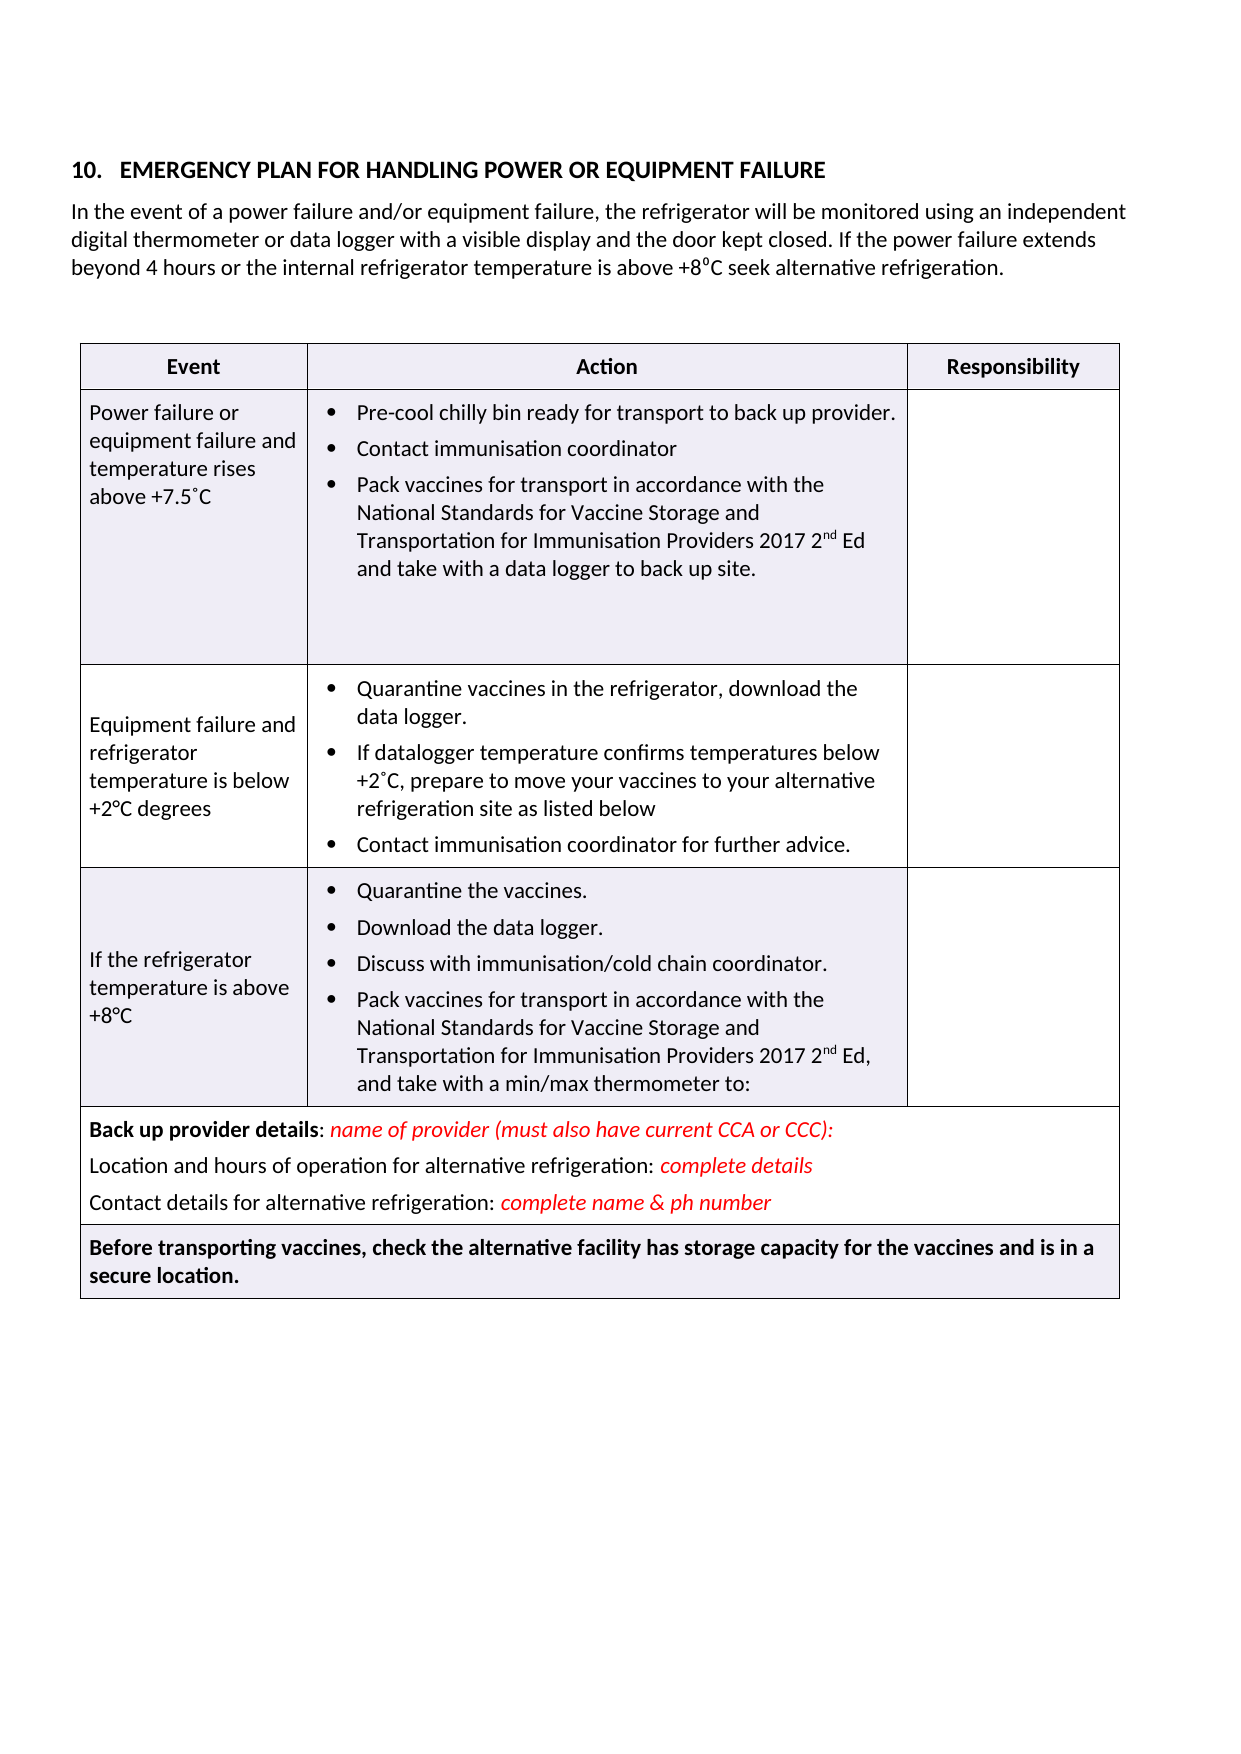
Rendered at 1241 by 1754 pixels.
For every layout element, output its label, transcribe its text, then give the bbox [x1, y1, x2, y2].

table_cell Back up provider details: name of provider (must also have current CCA or CCC): Location and hours of operation for alternative refrigeration: complete details Contact details for alternative refrigeration: complete name & ph number [81, 1107, 1119, 1224]
table_cell [908, 665, 1119, 867]
table_cell Quarantine vaccines in the refrigerator, download the data logger. If datalogger temperature confirms temperatures below +2˚C, prepare to move your vaccines to your alternative refrigeration site as listed below Contact immunisation coordinator for further advice. [308, 665, 907, 867]
subtitle 10. EMERGENCY PLAN FOR HANDLING POWER OR EQUIPMENT FAILURE [71, 154, 1169, 185]
table_header Responsibility [908, 344, 1119, 388]
table_cell Quarantine the vaccines. Download the data logger. Discuss with immunisation/cold chain coordinator. Pack vaccines for transport in accordance with the National Standards for Vaccine Storage and Transportation for Immunisation Providers 2017 2nd Ed, and take with a min/max thermometer to: [308, 868, 907, 1106]
table_header Action [308, 344, 907, 388]
table_cell Power failure or equipment failure and temperature rises above +7.5˚C [81, 390, 307, 664]
table_cell [908, 868, 1119, 1106]
table_cell Before transporting vaccines, check the alternative facility has storage capacity for the vaccines and is in a secure location. [81, 1225, 1119, 1298]
table_cell Pre-cool chilly bin ready for transport to back up provider. Contact immunisation coordinator Pack vaccines for transport in accordance with the National Standards for Vaccine Storage and Transportation for Immunisation Providers 2017 2nd Ed and take with a data logger to back up site. [308, 390, 907, 664]
table_cell [908, 390, 1119, 664]
table_cell If the refrigerator temperature is above +8°C [81, 868, 307, 1106]
text In the event of a power failure and/or equipment failure, the refrigerator will be monitored using an independent digital thermometer or data logger with a visible display and the door kept closed. If the power failure extends beyond 4 hours or the internal refrigerator temperature is above +8⁰C seek alternative refrigeration. [71, 197, 1169, 281]
table_cell Equipment failure and refrigerator temperature is below +2°C degrees [81, 665, 307, 867]
table_header Event [81, 344, 307, 388]
